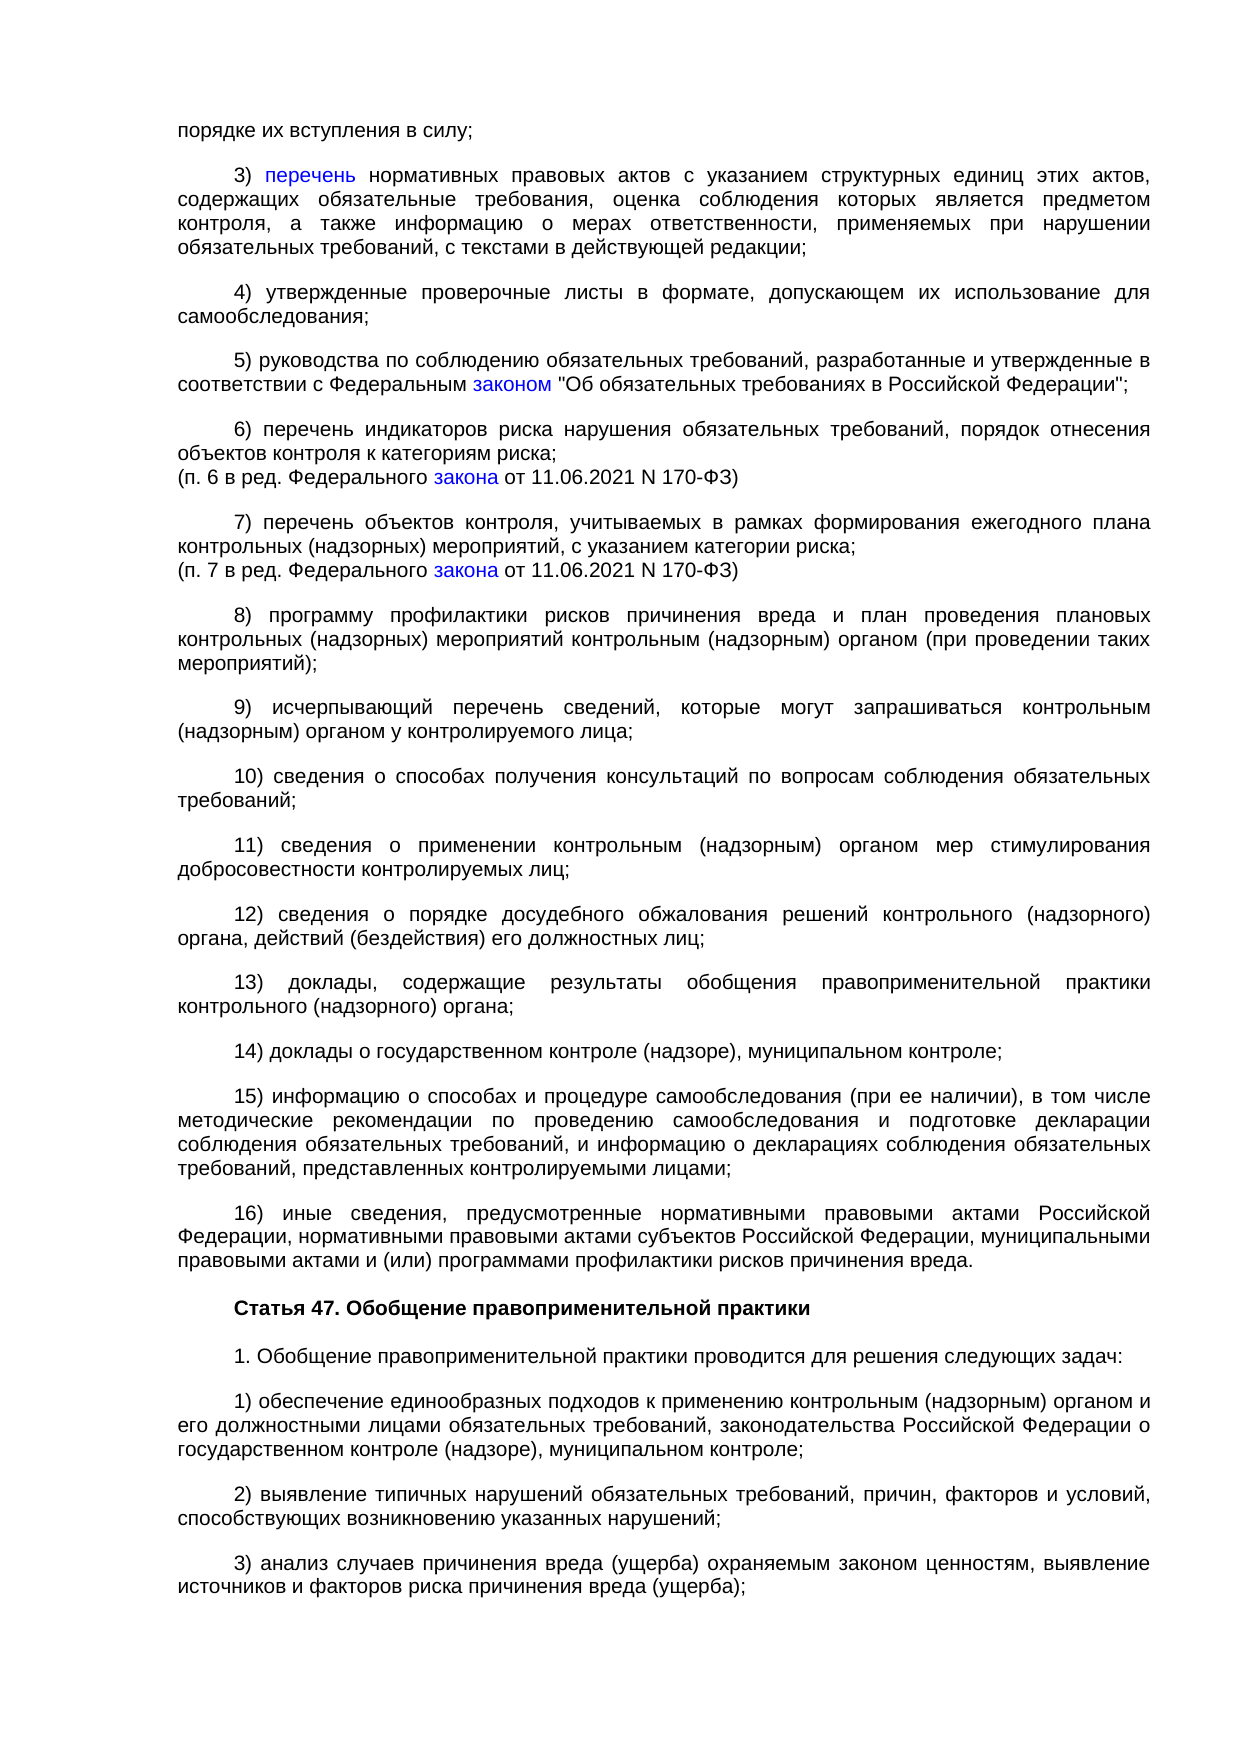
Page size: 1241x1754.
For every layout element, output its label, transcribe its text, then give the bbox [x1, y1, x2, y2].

text 9) исчерпывающий перечень сведений, которые могут запрашиваться контрольным (надзорным) органом у контролируемого лица; [177, 695, 1152, 743]
text 16) иные сведения, предусмотренные нормативными правовыми актами Российской Федерации, нормативными правовыми актами субъектов Российской Федерации, муниципальными правовыми актами и (или) программами профилактики рисков причинения вреда. [177, 1200, 1152, 1272]
text 14) доклады о государственном контроле (надзоре), муниципальном контроле; [177, 1039, 1152, 1063]
text 1) обеспечение единообразных подходов к применению контрольным (надзорным) органом и его должностными лицами обязательных требований, законодательства Российской Федерации о государственном контроле (надзоре), муниципальном контроле; [177, 1389, 1152, 1461]
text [177, 118, 1152, 142]
text 12) сведения о порядке досудебного обжалования решений контрольного (надзорного) органа, действий (бездействия) его должностных лиц; [177, 901, 1152, 949]
text 10) сведения о способах получения консультаций по вопросам соблюдения обязательных требований; [177, 764, 1152, 812]
text 1. Обобщение правоприменительной практики проводится для решения следующих задач: [177, 1344, 1152, 1368]
title Статья 47. Обобщение правоприменительной практики [177, 1296, 1152, 1320]
text 2) выявление типичных нарушений обязательных требований, причин, факторов и условий, способствующих возникновению указанных нарушений; [177, 1482, 1152, 1529]
text (п. 6 в ред. Федерального закона от 11.06.2021 N 170-ФЗ) [177, 465, 1152, 489]
text 7) перечень объектов контроля, учитываемых в рамках формирования ежегодного плана контрольных (надзорных) мероприятий, с указанием категории риска; [177, 510, 1152, 558]
text 4) утвержденные проверочные листы в формате, допускающем их использование для самообследования; [177, 279, 1152, 327]
text 11) сведения о применении контрольным (надзорным) органом мер стимулирования добросовестности контролируемых лиц; [177, 833, 1152, 881]
text 3) анализ случаев причинения вреда (ущерба) охраняемым законом ценностям, выявление источников и факторов риска причинения вреда (ущерба); [177, 1550, 1152, 1598]
text 13) доклады, содержащие результаты обобщения правоприменительной практики контрольного (надзорного) органа; [177, 970, 1152, 1018]
text (п. 7 в ред. Федерального закона от 11.06.2021 N 170-ФЗ) [177, 558, 1152, 582]
text 6) перечень индикаторов риска нарушения обязательных требований, порядок отнесения объектов контроля к категориям риска; [177, 417, 1152, 465]
text 8) программу профилактики рисков причинения вреда и план проведения плановых контрольных (надзорных) мероприятий контрольным (надзорным) органом (при проведении таких мероприятий); [177, 602, 1152, 674]
text 3) перечень нормативных правовых актов с указанием структурных единиц этих актов, содержащих обязательные требования, оценка соблюдения которых является предметом контроля, а также информацию о мерах ответственности, применяемых при нарушении обязательных требований, с текстами в действующей редакции; [177, 163, 1152, 259]
text 15) информацию о способах и процедуре самообследования (при ее наличии), в том числе методические рекомендации по проведению самообследования и подготовке декларации соблюдения обязательных требований, и информацию о декларациях соблюдения обязательных требований, представленных контролируемыми лицами; [177, 1084, 1152, 1179]
text 5) руководства по соблюдению обязательных требований, разработанные и утвержденные в соответствии с Федеральным законом "Об обязательных требованиях в Российской Федерации"; [177, 348, 1152, 396]
